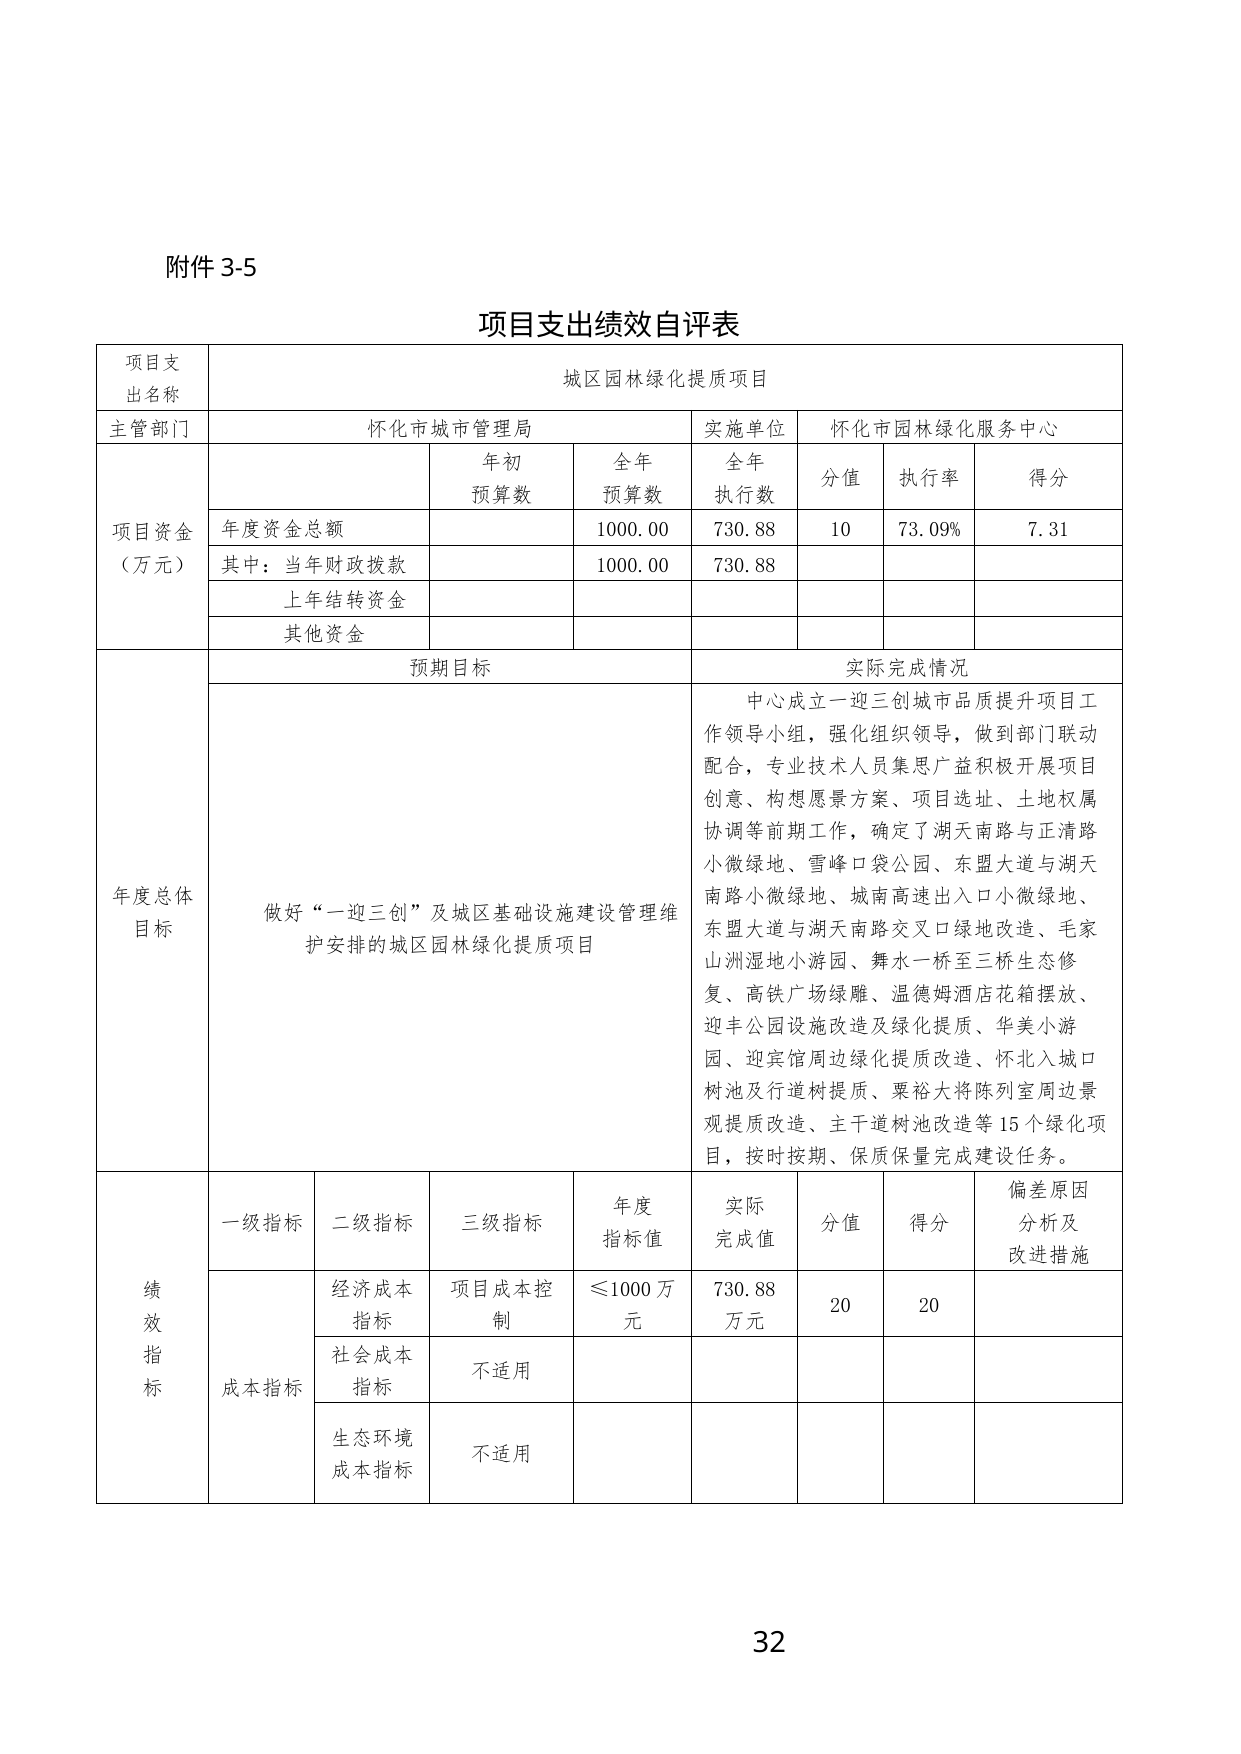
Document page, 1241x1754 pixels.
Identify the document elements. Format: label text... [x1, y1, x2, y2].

table_cell 10 [798, 510, 883, 545]
table_cell 得分 [975, 444, 1122, 509]
table_cell 全年 预算数 [574, 444, 691, 509]
table_cell [884, 1337, 974, 1402]
table_cell [798, 581, 883, 616]
table_cell 三级指标 [430, 1172, 573, 1270]
table_cell 20 [798, 1271, 883, 1336]
table_cell [430, 581, 573, 616]
table_cell [430, 617, 573, 649]
table_cell 偏差原因 分析及 改进措施 [975, 1172, 1122, 1270]
table_cell 730.88 [692, 510, 797, 545]
table_cell 经济成本指标 [315, 1271, 429, 1336]
table_cell 上年结转资金 [209, 581, 429, 616]
table_cell [692, 1403, 797, 1503]
table_cell [975, 1337, 1122, 1402]
table_cell [798, 1403, 883, 1503]
table_cell [798, 546, 883, 580]
table_cell [430, 510, 573, 545]
table_cell [574, 617, 691, 649]
table_header 城区园林绿化提质项目 [209, 345, 1122, 410]
table_cell 中心成立一迎三创城市品质提升项目工作领导小组，强化组织领导，做到部门联动配合，专业技术人员集思广益积极开展项目创意、构想愿景方案、项目选址、土地权属协调等前期工作，确定了湖天南路与正清路小微绿地、雪峰口袋公园、东盟大道与湖天南路小微绿地、城南高速出入口小微绿地、东盟大道与湖天南路交叉口绿地改造、毛家山洲湿地小游园、舞水一桥至三桥生态修复、高铁广场绿雕、温德姆酒店花箱摆放、迎丰公园设施改造及绿化提质、华美小游园、迎宾馆周边绿化提质改造、怀北入城口树池及行道树提质、粟裕大将陈列室周边景观提质改造、主干道树池改造等15个绿化项目，按时按期、保质保量完成建设任务。 [692, 684, 1122, 1171]
table_cell [798, 1337, 883, 1402]
table_cell [975, 1271, 1122, 1336]
table_cell [692, 617, 797, 649]
table_cell [574, 1403, 691, 1503]
table_cell [798, 617, 883, 649]
table_cell 20 [884, 1271, 974, 1336]
table_cell 年度资金总额 [209, 510, 429, 545]
table_cell 预期目标 [209, 650, 691, 683]
table_cell 一级指标 [209, 1172, 314, 1270]
table_cell [975, 581, 1122, 616]
table_cell 执行率 [884, 444, 974, 509]
table_cell 其他资金 [209, 617, 429, 649]
table_cell 二级指标 [315, 1172, 429, 1270]
table_cell [574, 581, 691, 616]
table_cell 实际 完成值 [692, 1172, 797, 1270]
table_cell 73.09% [884, 510, 974, 545]
table_cell 怀化市园林绿化服务中心 [798, 411, 1122, 443]
table_cell 年度 指标值 [574, 1172, 691, 1270]
table_cell [975, 1403, 1122, 1503]
table_cell [975, 546, 1122, 580]
table_cell [884, 1403, 974, 1503]
table_cell 生态环境成本指标 [315, 1403, 429, 1503]
table_cell 1000.00 [574, 510, 691, 545]
table_cell [209, 444, 429, 509]
table_cell [884, 546, 974, 580]
text 附件3-5 [165, 233, 1053, 298]
table_cell 其中：当年财政拨款 [209, 546, 429, 580]
table_cell 项目资金 （万元） [97, 444, 208, 649]
table_cell 主管部门 [97, 411, 208, 443]
table_cell 全年 执行数 [692, 444, 797, 509]
table_cell 项目成本控制 [430, 1271, 573, 1336]
table_cell [692, 581, 797, 616]
table_cell [574, 1337, 691, 1402]
table_cell 年度总体目标 [97, 650, 208, 1171]
table_header 项目支 出名称 [97, 345, 208, 410]
table_cell 分值 [798, 444, 883, 509]
table_cell 730.88万元 [692, 1271, 797, 1336]
table_cell 不适用 [430, 1403, 573, 1503]
table_cell 绩 效 指 标 [97, 1172, 208, 1503]
table_cell [884, 617, 974, 649]
table_cell [884, 581, 974, 616]
table_cell 成本指标 [209, 1271, 314, 1503]
table_cell 不适用 [430, 1337, 573, 1402]
table_cell 730.88 [692, 546, 797, 580]
table_cell 1000.00 [574, 546, 691, 580]
text 项目支出绩效自评表 [165, 298, 1053, 344]
table_cell 7.31 [975, 510, 1122, 545]
table_cell 做好“一迎三创”及城区基础设施建设管理维护安排的城区园林绿化提质项目 [209, 684, 691, 1171]
table_cell 实际完成情况 [692, 650, 1122, 683]
table_cell 社会成本指标 [315, 1337, 429, 1402]
table_cell 实施单位 [692, 411, 797, 443]
table_cell ≤1000万元 [574, 1271, 691, 1336]
table_cell [430, 546, 573, 580]
table_cell 得分 [884, 1172, 974, 1270]
table_cell 怀化市城市管理局 [209, 411, 691, 443]
table_cell 分值 [798, 1172, 883, 1270]
table_cell [975, 617, 1122, 649]
table_cell 年初 预算数 [430, 444, 573, 509]
table_cell [692, 1337, 797, 1402]
